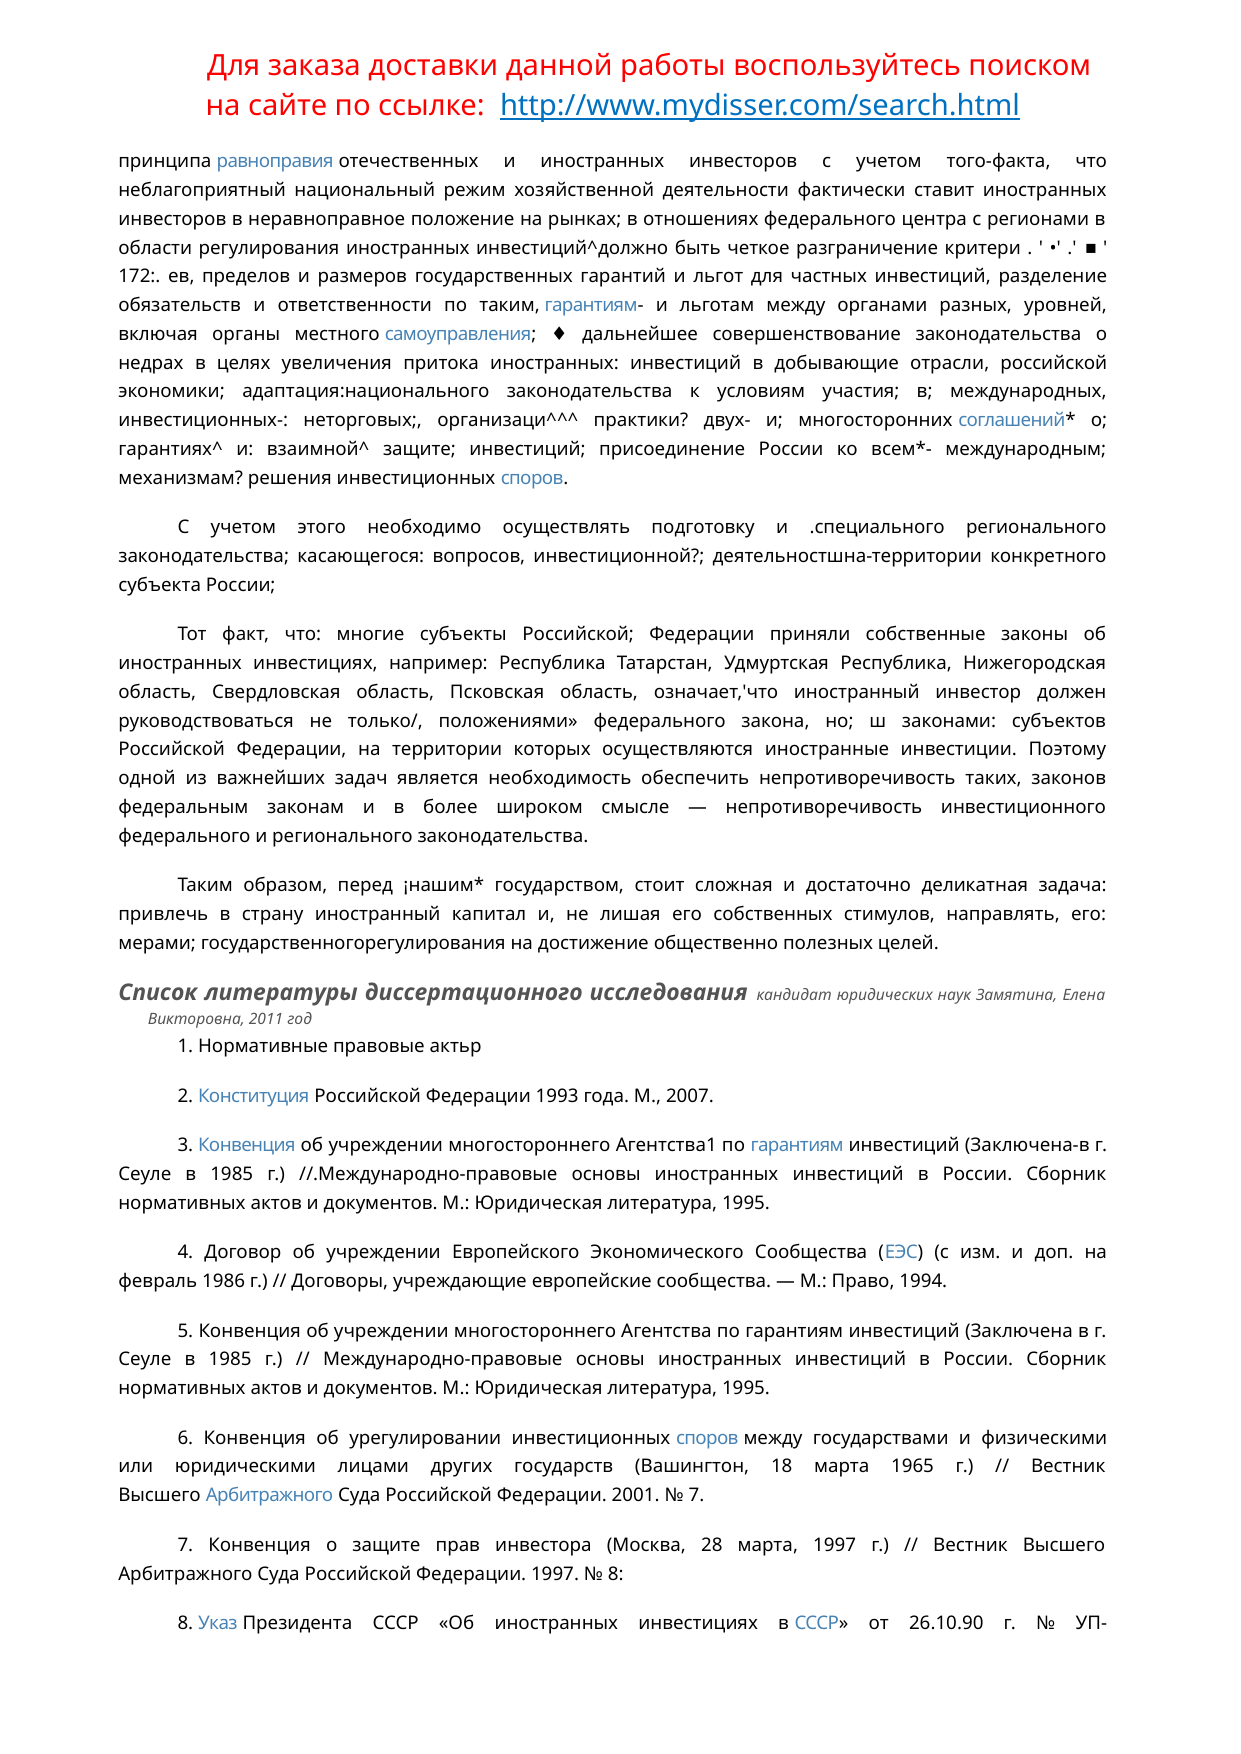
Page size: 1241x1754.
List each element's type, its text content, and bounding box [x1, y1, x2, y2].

subtitle Список литературы диссертационного исследования кандидат юридических наук Замятина, Елена Викторовна, 2011 год [118, 975, 1107, 1029]
